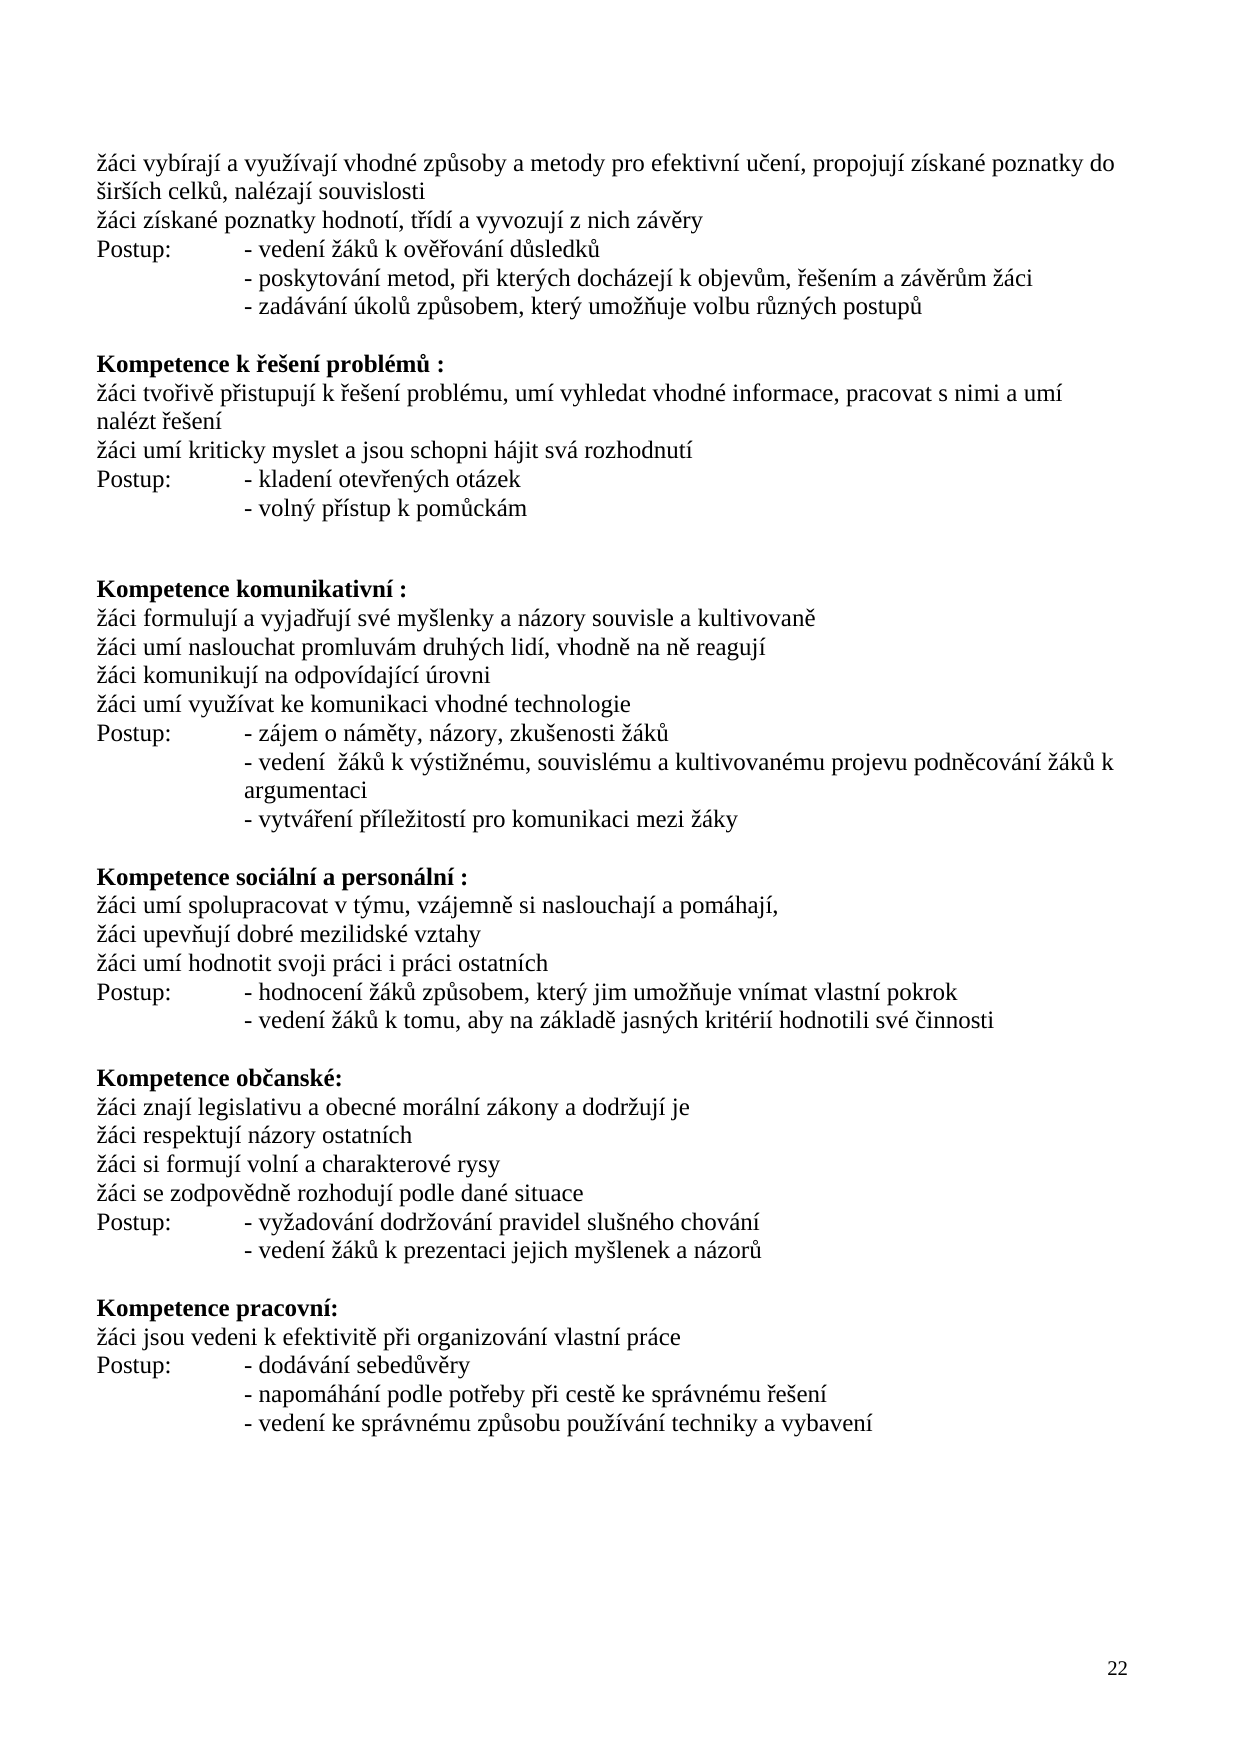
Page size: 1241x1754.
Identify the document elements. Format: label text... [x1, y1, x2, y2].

text - napomáhání podle potřeby při cestě ke správnému řešení [96, 1379, 1128, 1408]
text Postup: - dodávání sebedůvěry [96, 1351, 1128, 1379]
text žáci tvořivě přistupují k řešení problému, umí vyhledat vhodné informace, pracovat s nimi a umí nalézt řešení [96, 378, 1128, 435]
text - zadávání úkolů způsobem, který umožňuje volbu různých postupů [96, 291, 1128, 320]
text žáci umí hodnotit svoji práci i práci ostatních [96, 948, 1128, 977]
text Postup: - kladení otevřených otázek [96, 464, 1128, 493]
text žáci komunikují na odpovídající úrovni [96, 661, 1128, 689]
text žáci respektují názory ostatních [96, 1121, 1128, 1149]
text žáci si formují volní a charakterové rysy [96, 1149, 1128, 1178]
text Postup: - vyžadování dodržování pravidel slušného chování [96, 1207, 1128, 1236]
text žáci získané poznatky hodnotí, třídí a vyvozují z nich závěry [96, 205, 1128, 234]
text Kompetence sociální a personální : [96, 862, 1128, 891]
text žáci vybírají a využívají vhodné způsoby a metody pro efektivní učení, propojují získané poznatky do širších celků, nalézají souvislosti [96, 148, 1128, 205]
text Kompetence komunikativní : [96, 574, 1128, 603]
text žáci jsou vedeni k efektivitě při organizování vlastní práce [96, 1322, 1128, 1351]
text Kompetence občanské: [96, 1063, 1128, 1092]
text žáci umí využívat ke komunikaci vhodné technologie [96, 689, 1128, 718]
text - vedení žáků k prezentaci jejich myšlenek a názorů [170, 1236, 1128, 1264]
text - vedení žáků k tomu, aby na základě jasných kritérií hodnotili své činnosti [96, 1006, 1128, 1034]
text - vytváření příležitostí pro komunikaci mezi žáky [170, 804, 1128, 833]
text žáci umí kriticky myslet a jsou schopni hájit svá rozhodnutí [96, 435, 1128, 464]
text Kompetence pracovní: [96, 1293, 1128, 1322]
text Postup: - zájem o náměty, názory, zkušenosti žáků [96, 718, 1128, 747]
text Postup: - vedení žáků k ověřování důsledků [96, 234, 1128, 263]
text žáci umí naslouchat promluvám druhých lidí, vhodně na ně reagují [96, 632, 1128, 661]
text - volný přístup k pomůckám [96, 493, 1128, 521]
text - vedení žáků k výstižnému, souvislému a kultivovanému projevu podněcování žáků k argumentaci [96, 747, 1128, 804]
text žáci formulují a vyjadřují své myšlenky a názory souvisle a kultivovaně [96, 603, 1128, 632]
text žáci se zodpovědně rozhodují podle dané situace [96, 1178, 1128, 1207]
text - poskytování metod, při kterých docházejí k objevům, řešením a závěrům žáci [96, 263, 1128, 291]
text žáci upevňují dobré mezilidské vztahy [96, 919, 1128, 948]
text - vedení ke správnému způsobu používání techniky a vybavení [96, 1408, 1128, 1437]
text žáci umí spolupracovat v týmu, vzájemně si naslouchají a pomáhají, [96, 891, 1128, 919]
text Kompetence k řešení problémů : [96, 349, 1128, 378]
text Postup: - hodnocení žáků způsobem, který jim umožňuje vnímat vlastní pokrok [96, 977, 1128, 1006]
text žáci znají legislativu a obecné morální zákony a dodržují je [96, 1092, 1128, 1121]
